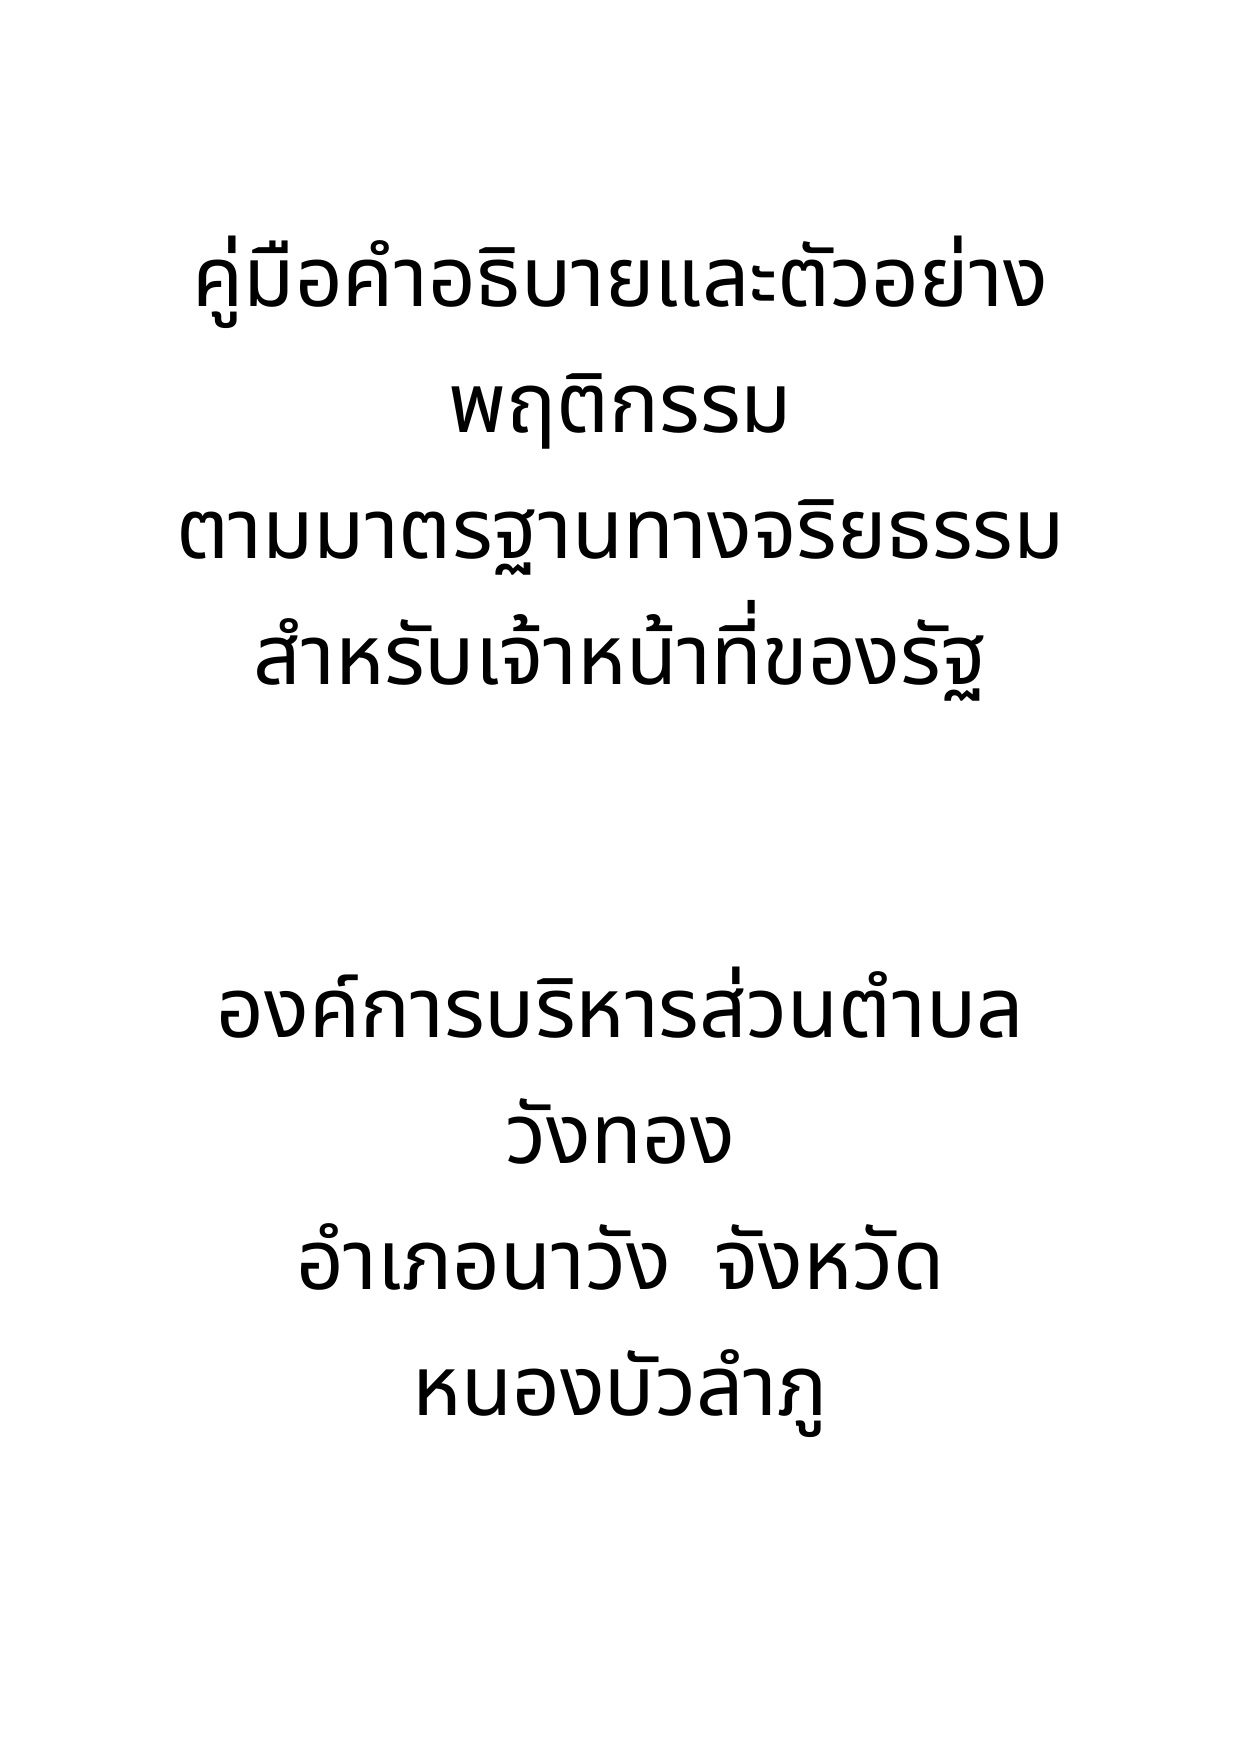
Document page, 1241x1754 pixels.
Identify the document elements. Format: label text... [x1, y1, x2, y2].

text ตามมาตรฐานทางจริยธรรมสำหรับเจ้าหน้าที่ของรัฐ [150, 470, 1090, 722]
text อำเภอนาวัง จังหวัดหนองบัวลำภู [150, 1201, 1090, 1453]
text องค์การบริหารส่วนตำบลวังทอง [150, 949, 1090, 1201]
text คู่มือคำอธิบายและตัวอย่างพฤติกรรม [150, 218, 1090, 470]
